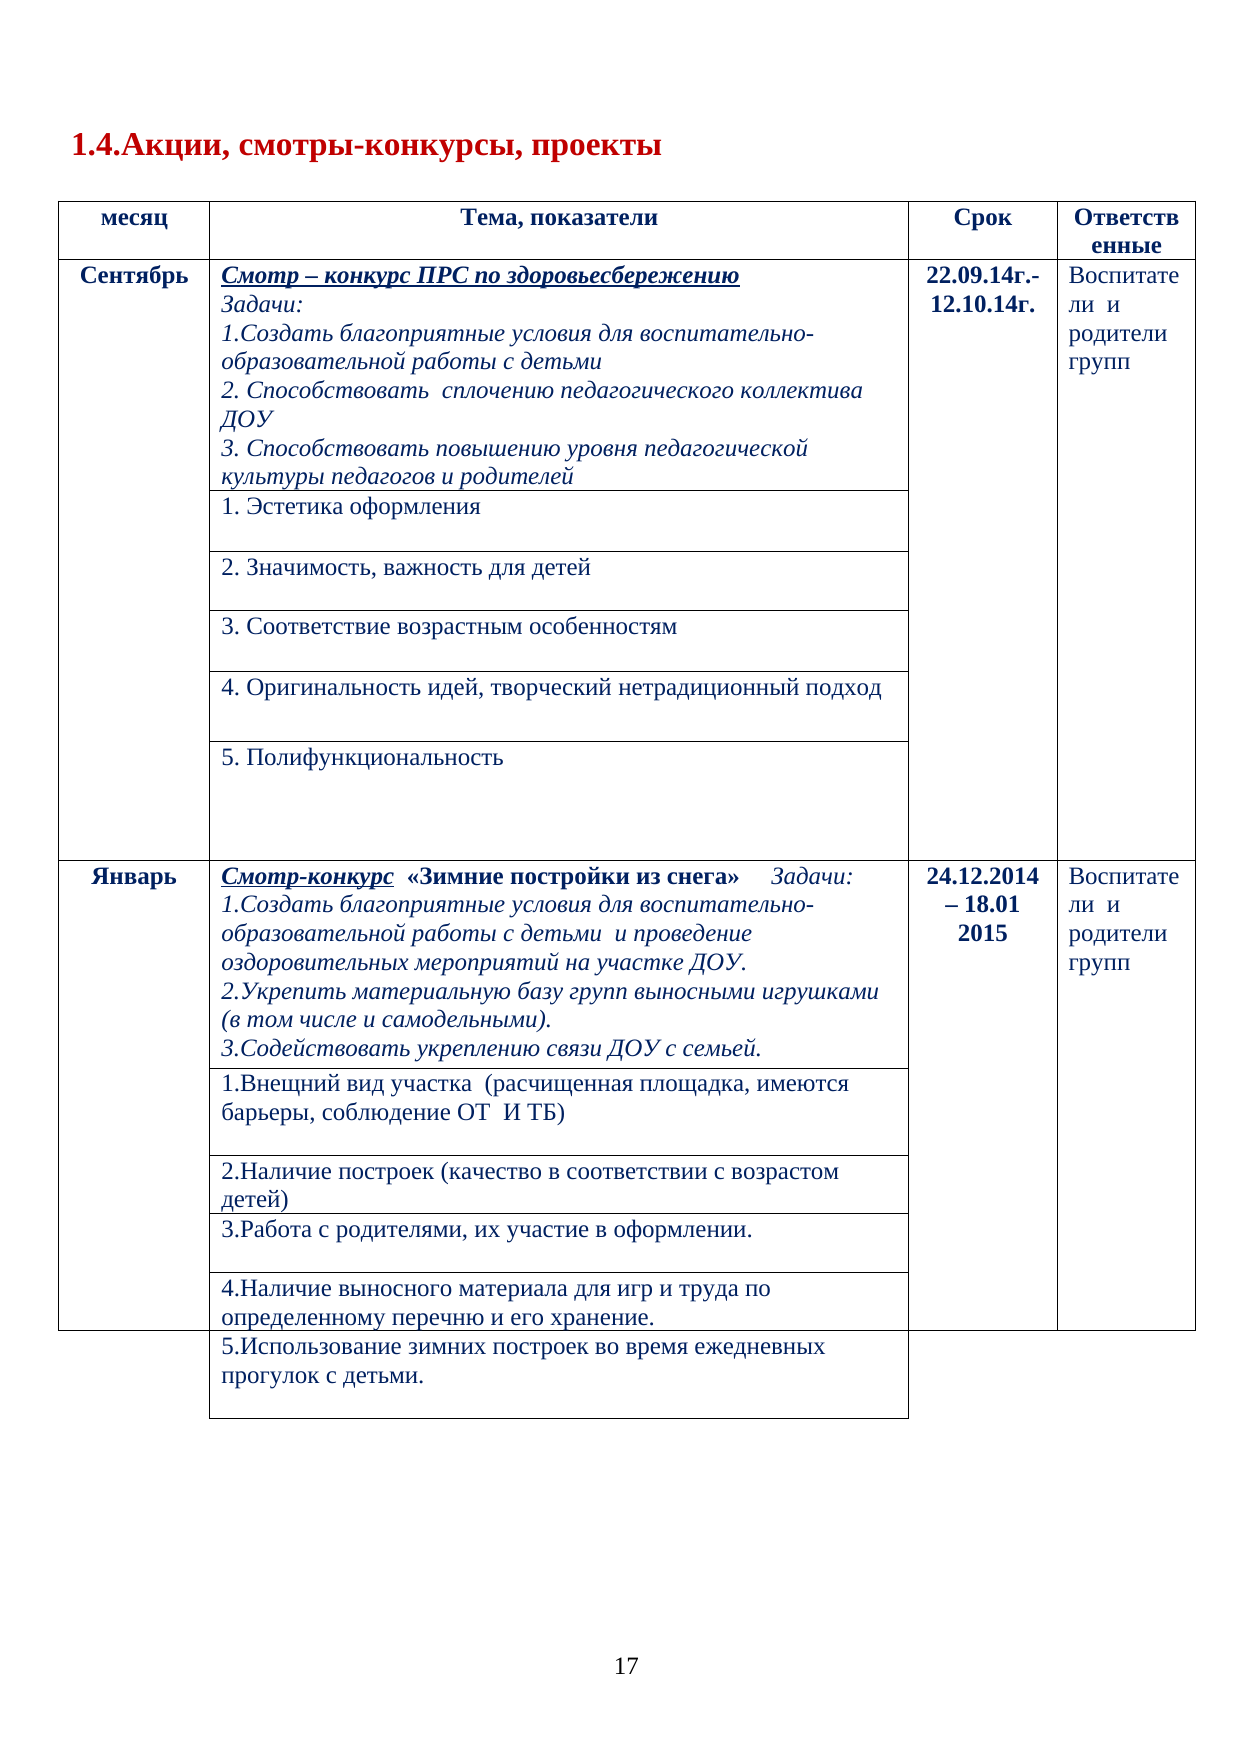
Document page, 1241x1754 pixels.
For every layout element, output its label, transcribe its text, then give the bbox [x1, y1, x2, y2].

text 1.4.Акции, смотры-конкурсы, проекты [71, 124, 1181, 162]
table_cell 1. Эстетика оформления [210, 491, 908, 551]
table_cell Воспитатели и родители групп [1058, 260, 1195, 860]
table_header Ответственные [1058, 202, 1195, 259]
table_cell 3. Соответствие возрастным особенностям [210, 611, 908, 671]
table_cell 4. Оригинальность идей, творческий нетрадиционный подход [210, 672, 908, 741]
table_header месяц [59, 202, 209, 259]
table_cell 5.Использование зимних построек во время ежедневных прогулок с детьми. [210, 1331, 908, 1418]
table_cell 22.09.14г.-12.10.14г. [909, 260, 1057, 860]
table_cell 2. Значимость, важность для детей [210, 552, 908, 610]
table_cell Смотр – конкурс ПРС по здоровьесбережению Задачи: 1.Создать благоприятные условия для воспитательно-образовательной работы с детьми 2. Способствовать сплочению педагогического коллектива ДОУ 3. Способствовать повышению уровня педагогической культуры педагогов и родителей [210, 260, 908, 490]
table_cell 3.Работа с родителями, их участие в оформлении. [210, 1214, 908, 1272]
table_cell Смотр-конкурс «Зимние постройки из снега» Задачи: 1.Создать благоприятные условия для воспитательно-образовательной работы с детьми и проведение оздоровительных мероприятий на участке ДОУ. 2.Укрепить материальную базу групп выносными игрушками (в том числе и самодельными). 3.Содействовать укреплению связи ДОУ с семьей. [210, 861, 908, 1067]
table_header Тема, показатели [210, 202, 908, 259]
table_cell 4.Наличие выносного материала для игр и труда по определенному перечню и его хранение. [210, 1273, 908, 1330]
table_cell Сентябрь [59, 260, 209, 860]
table_cell 24.12.2014 – 18.01 2015 [909, 861, 1057, 1330]
table_cell Воспитатели и родители групп [1058, 861, 1195, 1330]
table_cell 1.Внещний вид участка (расчищенная площадка, имеются барьеры, соблюдение ОТ И ТБ) [210, 1069, 908, 1155]
table_header Срок [909, 202, 1057, 259]
table_cell Январь [59, 861, 209, 1330]
table_cell 2.Наличие построек (качество в соответствии с возрастом детей) [210, 1156, 908, 1213]
table_cell 5. Полифункциональность [210, 742, 908, 860]
